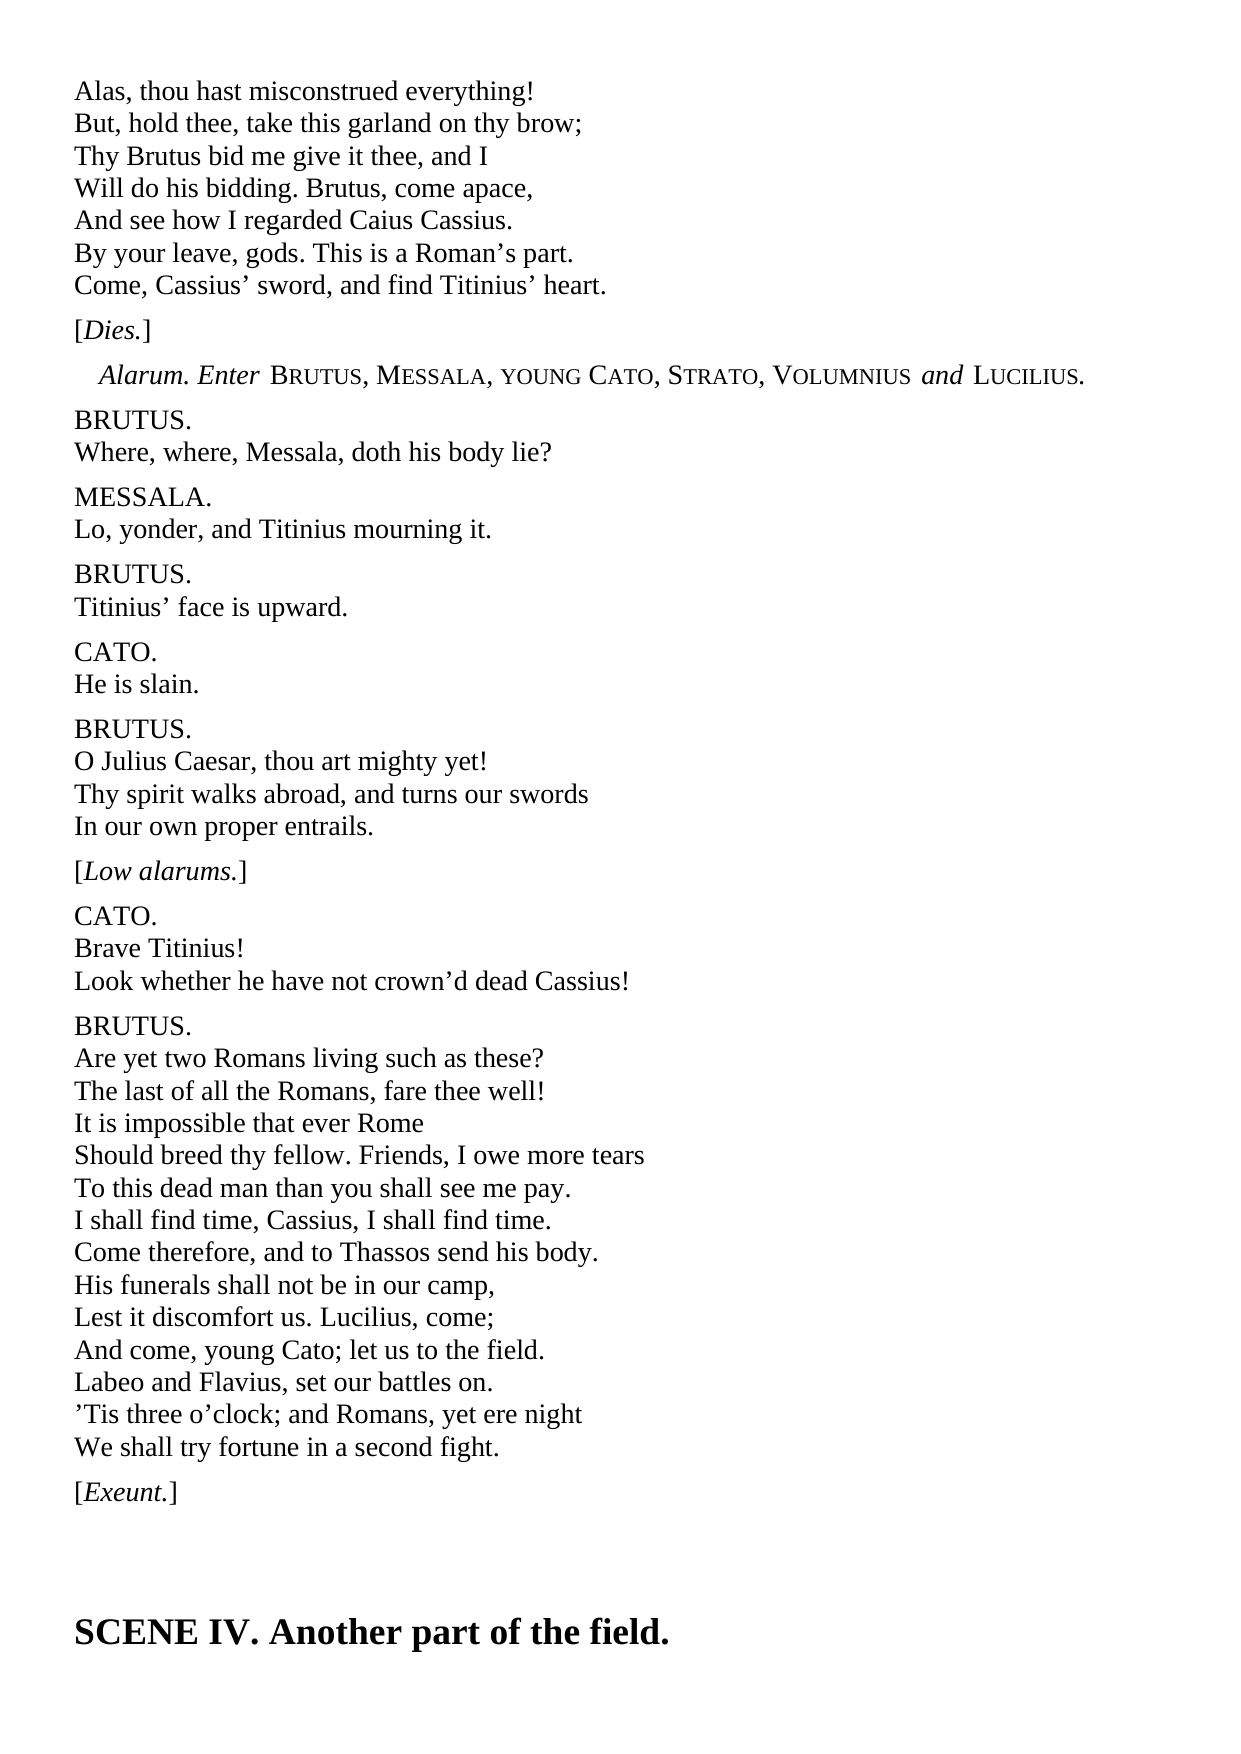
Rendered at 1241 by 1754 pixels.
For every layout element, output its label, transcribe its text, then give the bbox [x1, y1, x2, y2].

text CATO. Brave Titinius! Look whether he have not crown’d dead Cassius! [74, 899, 1167, 996]
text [74, 74, 1167, 301]
text BRUTUS. Are yet two Romans living such as these? The last of all the Romans, fare thee well! It is impossible that ever Rome Should breed thy fellow. Friends, I owe more tears To this dead man than you shall see me pay. I shall find time, Cassius, I shall find time. Come therefore, and to Thassos send his body. His funerals shall not be in our camp, Lest it discomfort us. Lucilius, come; And come, young Cato; let us to the field. Labeo and Flavius, set our battles on. ’Tis three o’clock; and Romans, yet ere night We shall try fortune in a second fight. [74, 1009, 1167, 1462]
text BRUTUS. O Julius Caesar, thou art mighty yet! Thy spirit walks abroad, and turns our swords In our own proper entrails. [74, 712, 1167, 842]
text [Dies.] [74, 313, 1167, 346]
text BRUTUS. Where, where, Messala, doth his body lie? [74, 403, 1167, 468]
text Alarum. Enter Brutus, Messala, young Cato, Strato, Volumnius and Lucilius. [99, 358, 1142, 390]
text [Exeunt.] [74, 1475, 1167, 1507]
text BRUTUS. Titinius’ face is upward. [74, 557, 1167, 622]
text SCENE IV. Another part of the field. [74, 1609, 1167, 1653]
text MESSALA. Lo, yonder, and Titinius mourning it. [74, 480, 1167, 545]
text [Low alarums.] [74, 854, 1167, 887]
text CATO. He is slain. [74, 635, 1167, 699]
